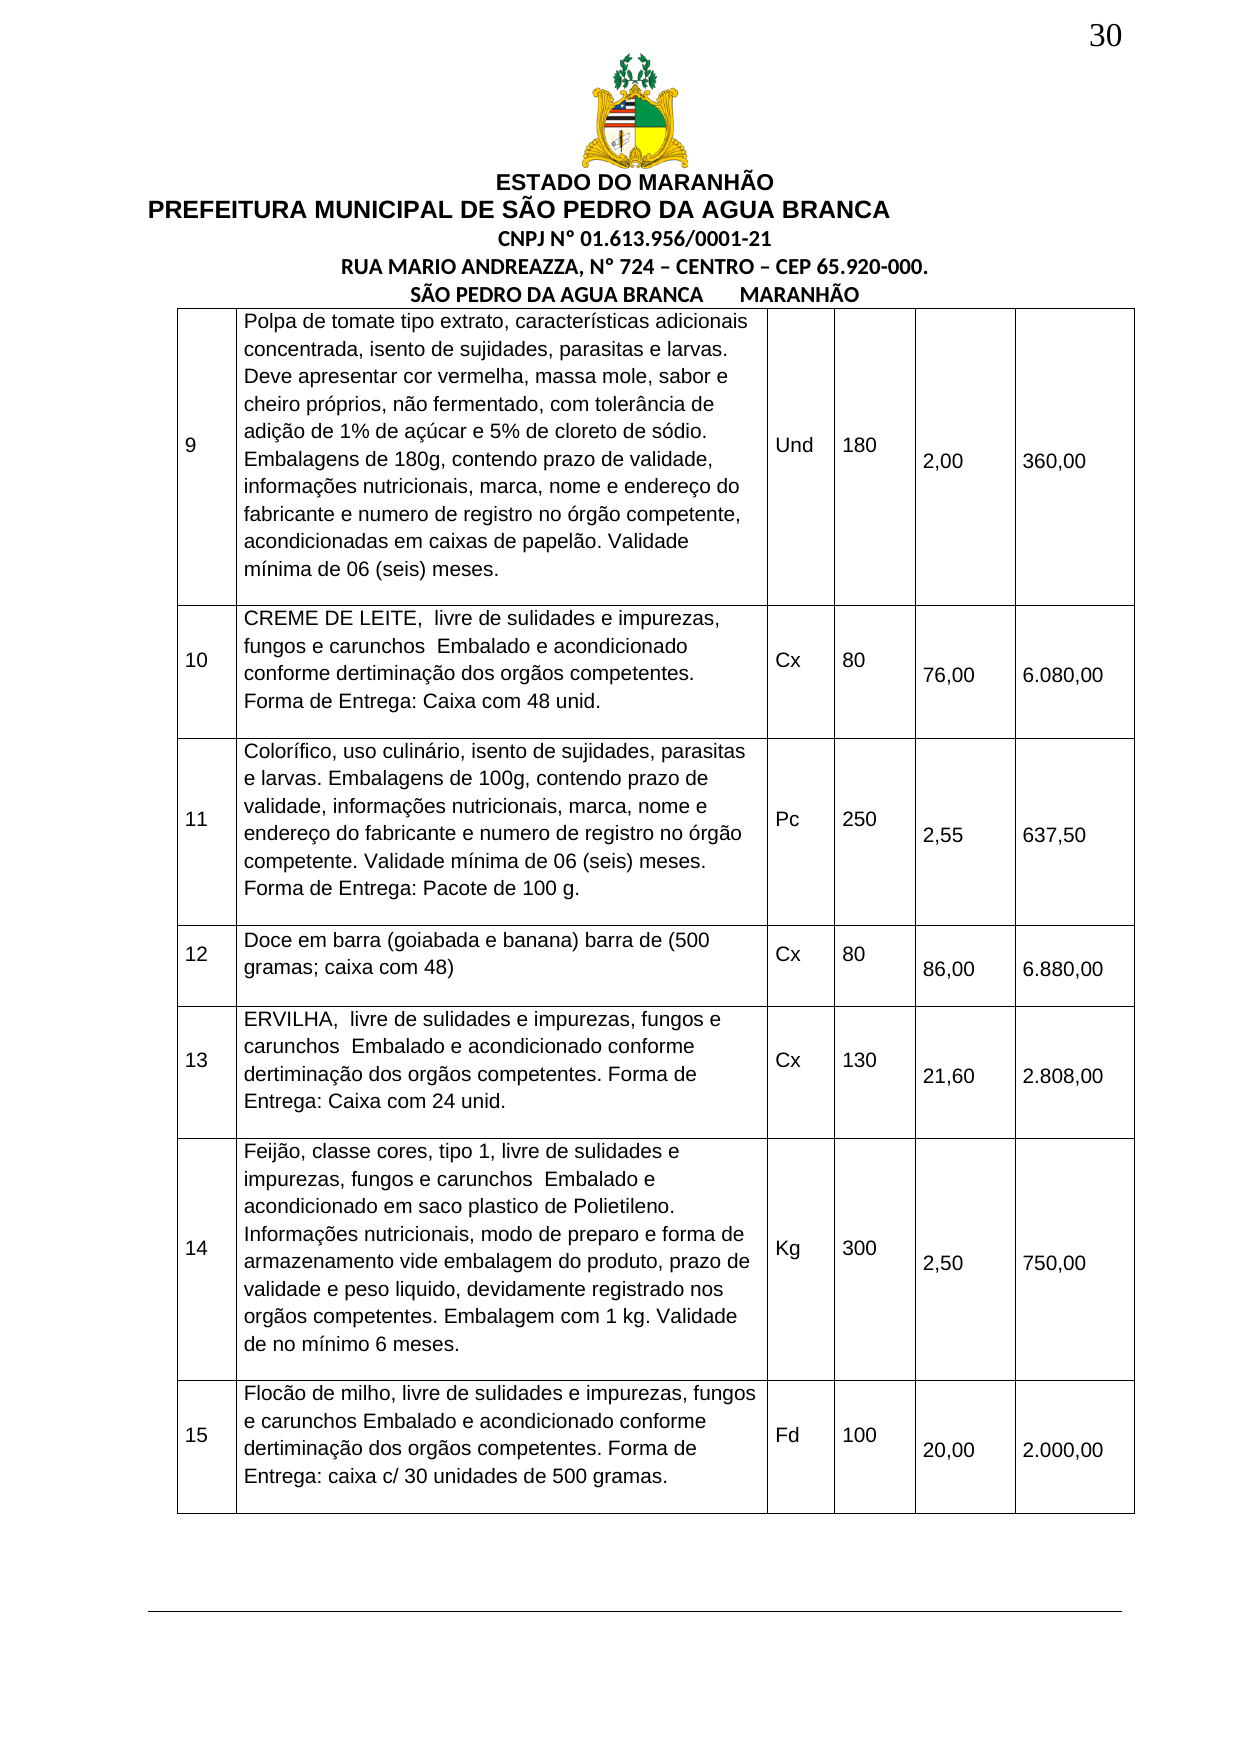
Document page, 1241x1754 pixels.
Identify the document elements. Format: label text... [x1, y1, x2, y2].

table_cell 2.808,00 [1016, 1007, 1134, 1138]
table_cell 13 [178, 1007, 236, 1138]
table_cell Doce em barra (goiabada e banana) barra de (500 gramas; caixa com 48) [237, 926, 767, 1006]
table_cell Cx [768, 1007, 834, 1138]
table_cell 130 [835, 1007, 915, 1138]
table_cell Flocão de milho, livre de sulidades e impurezas, fungos e carunchos Embalado e acondicionado conforme dertiminação dos orgãos competentes. Forma de Entrega: caixa c/ 30 unidades de 500 gramas. [237, 1381, 767, 1512]
table_cell 2,00 [916, 309, 1015, 605]
table_cell 15 [178, 1381, 236, 1512]
table_cell Cx [768, 926, 834, 1006]
table_cell 20,00 [916, 1381, 1015, 1512]
table_cell 250 [835, 739, 915, 924]
table_cell Polpa de tomate tipo extrato, características adicionais concentrada, isento de sujidades, parasitas e larvas. Deve apresentar cor vermelha, massa mole, sabor e cheiro próprios, não fermentado, com tolerância de adição de 1% de açúcar e 5% de cloreto de sódio. Embalagens de 180g, contendo prazo de validade, informações nutricionais, marca, nome e endereço do fabricante e numero de registro no órgão competente, acondicionadas em caixas de papelão. Validade mínima de 06 (seis) meses. [237, 309, 767, 605]
table_cell Colorífico, uso culinário, isento de sujidades, parasitas e larvas. Embalagens de 100g, contendo prazo de validade, informações nutricionais, marca, nome e endereço do fabricante e numero de registro no órgão competente. Validade mínima de 06 (seis) meses. Forma de Entrega: Pacote de 100 g. [237, 739, 767, 924]
table_cell 6.080,00 [1016, 606, 1134, 737]
table_cell 300 [835, 1139, 915, 1380]
table_cell 12 [178, 926, 236, 1006]
table_cell 86,00 [916, 926, 1015, 1006]
table_cell 21,60 [916, 1007, 1015, 1138]
picture [581, 53, 689, 169]
table_cell 9 [178, 309, 236, 605]
table_cell 2.000,00 [1016, 1381, 1134, 1512]
table_cell 76,00 [916, 606, 1015, 737]
table_cell 2,50 [916, 1139, 1015, 1380]
table_cell 11 [178, 739, 236, 924]
table_cell 360,00 [1016, 309, 1134, 605]
table_cell Pc [768, 739, 834, 924]
table_cell CREME DE LEITE, livre de sulidades e impurezas, fungos e carunchos Embalado e acondicionado conforme dertiminação dos orgãos competentes. Forma de Entrega: Caixa com 48 unid. [237, 606, 767, 737]
table_cell 10 [178, 606, 236, 737]
table_cell Fd [768, 1381, 834, 1512]
table_cell 180 [835, 309, 915, 605]
table_cell 14 [178, 1139, 236, 1380]
table_cell Feijão, classe cores, tipo 1, livre de sulidades e impurezas, fungos e carunchos Embalado e acondicionado em saco plastico de Polietileno. Informações nutricionais, modo de preparo e forma de armazenamento vide embalagem do produto, prazo de validade e peso liquido, devidamente registrado nos orgãos competentes. Embalagem com 1 kg. Validade de no mínimo 6 meses. [237, 1139, 767, 1380]
table_cell 80 [835, 606, 915, 737]
table_cell Cx [768, 606, 834, 737]
table_cell 637,50 [1016, 739, 1134, 924]
table_cell 80 [835, 926, 915, 1006]
table_cell Und [768, 309, 834, 605]
table_cell Kg [768, 1139, 834, 1380]
table_cell 2,55 [916, 739, 1015, 924]
table_cell 6.880,00 [1016, 926, 1134, 1006]
table_cell 100 [835, 1381, 915, 1512]
table_cell 750,00 [1016, 1139, 1134, 1380]
table_cell ERVILHA, livre de sulidades e impurezas, fungos e carunchos Embalado e acondicionado conforme dertiminação dos orgãos competentes. Forma de Entrega: Caixa com 24 unid. [237, 1007, 767, 1138]
